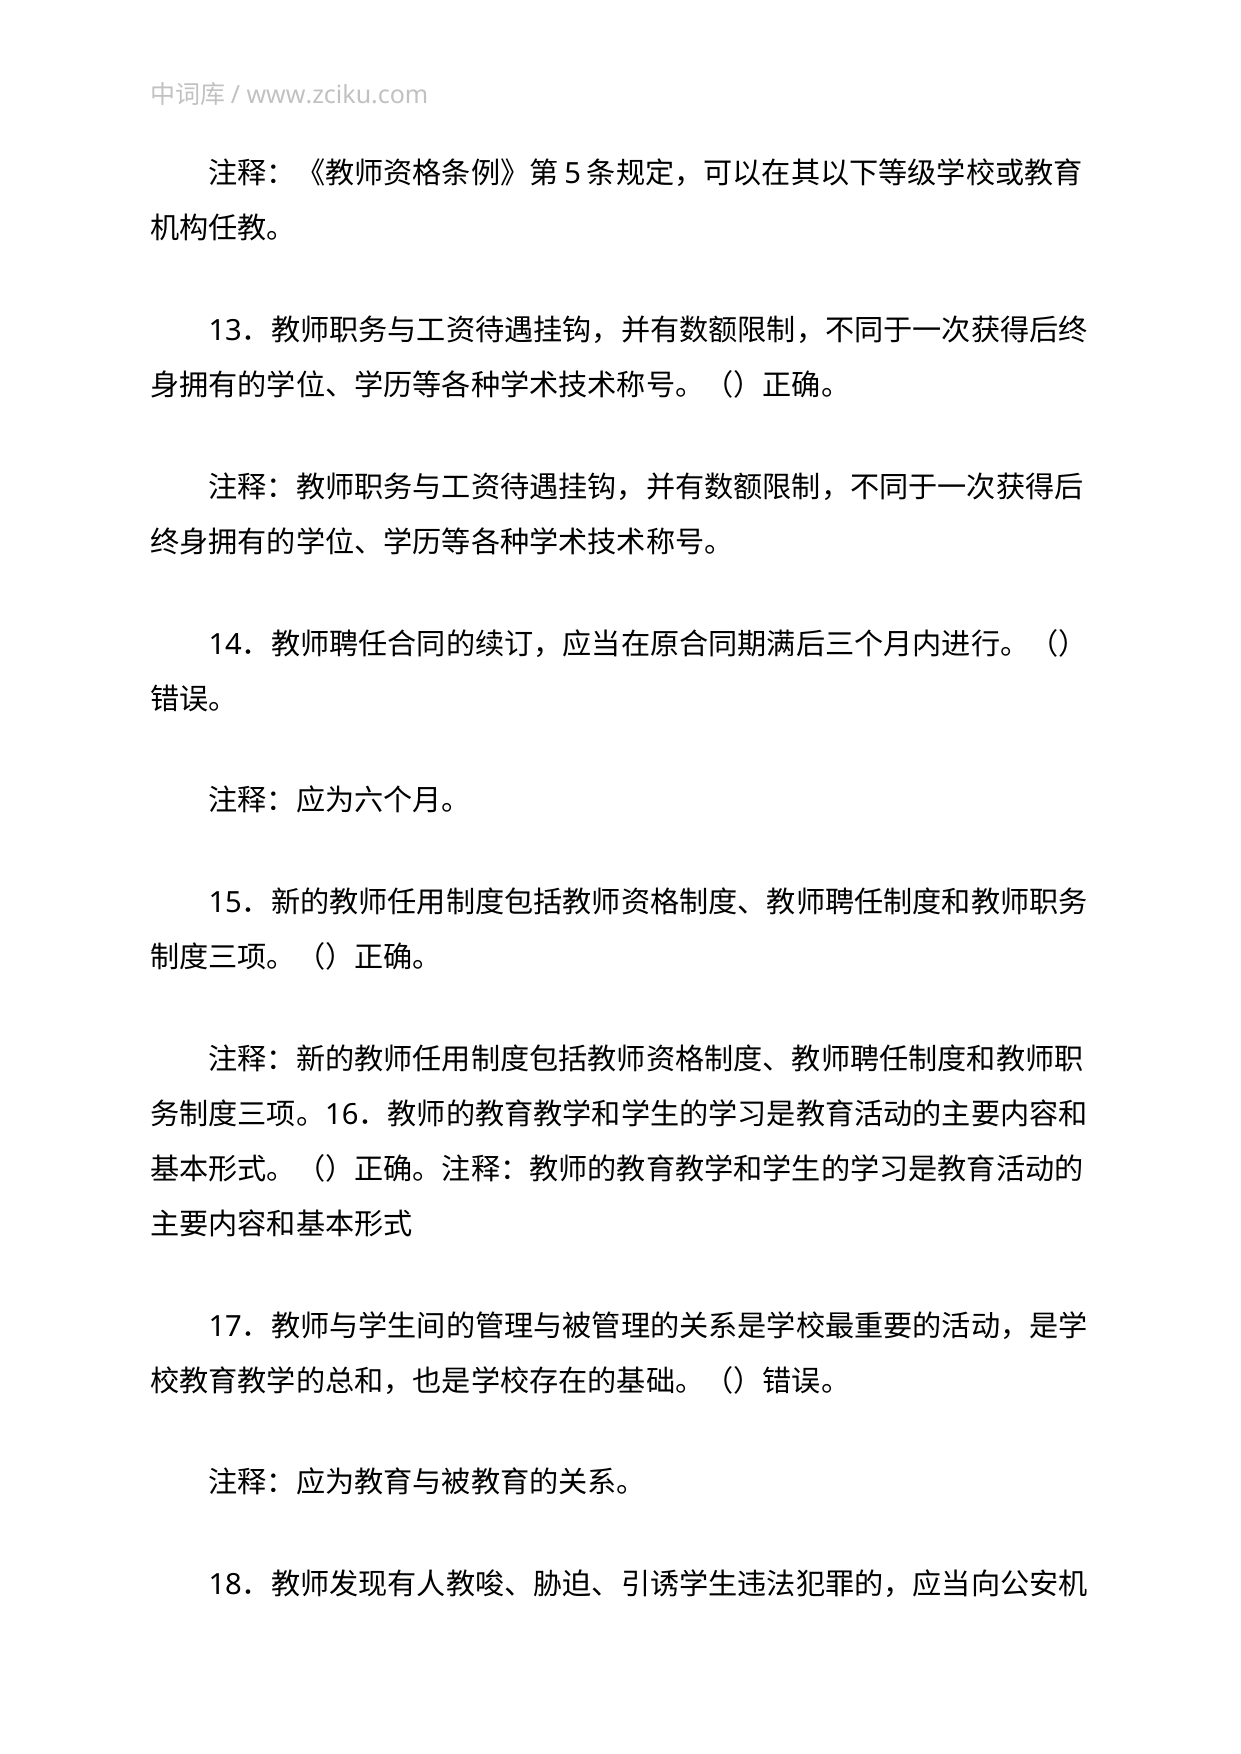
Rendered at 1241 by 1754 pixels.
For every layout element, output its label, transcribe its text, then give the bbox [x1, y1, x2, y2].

text 注释：教师职务与工资待遇挂钩，并有数额限制，不同于一次获得后终身拥有的学位、学历等各种学术技术称号。 [150, 463, 1090, 561]
text 注释：应为六个月。 [150, 777, 1090, 819]
text 15．新的教师任用制度包括教师资格制度、教师聘任制度和教师职务制度三项。（）正确。 [150, 879, 1090, 976]
text 13．教师职务与工资待遇挂钩，并有数额限制，不同于一次获得后终身拥有的学位、学历等各种学术技术称号。（）正确。 [150, 307, 1090, 404]
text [150, 1561, 1090, 1603]
text 17．教师与学生间的管理与被管理的关系是学校最重要的活动，是学校教育教学的总和，也是学校存在的基础。（）错误。 [150, 1302, 1090, 1399]
text 注释：新的教师任用制度包括教师资格制度、教师聘任制度和教师职务制度三项。16．教师的教育教学和学生的学习是教育活动的主要内容和基本形式。（）正确。注释：教师的教育教学和学生的学习是教育活动的主要内容和基本形式 [150, 1036, 1090, 1243]
text 注释：应为教育与被教育的关系。 [150, 1459, 1090, 1501]
text 注释：《教师资格条例》第5条规定，可以在其以下等级学校或教育机构任教。 [150, 150, 1090, 247]
text 14．教师聘任合同的续订，应当在原合同期满后三个月内进行。（）错误。 [150, 620, 1090, 717]
